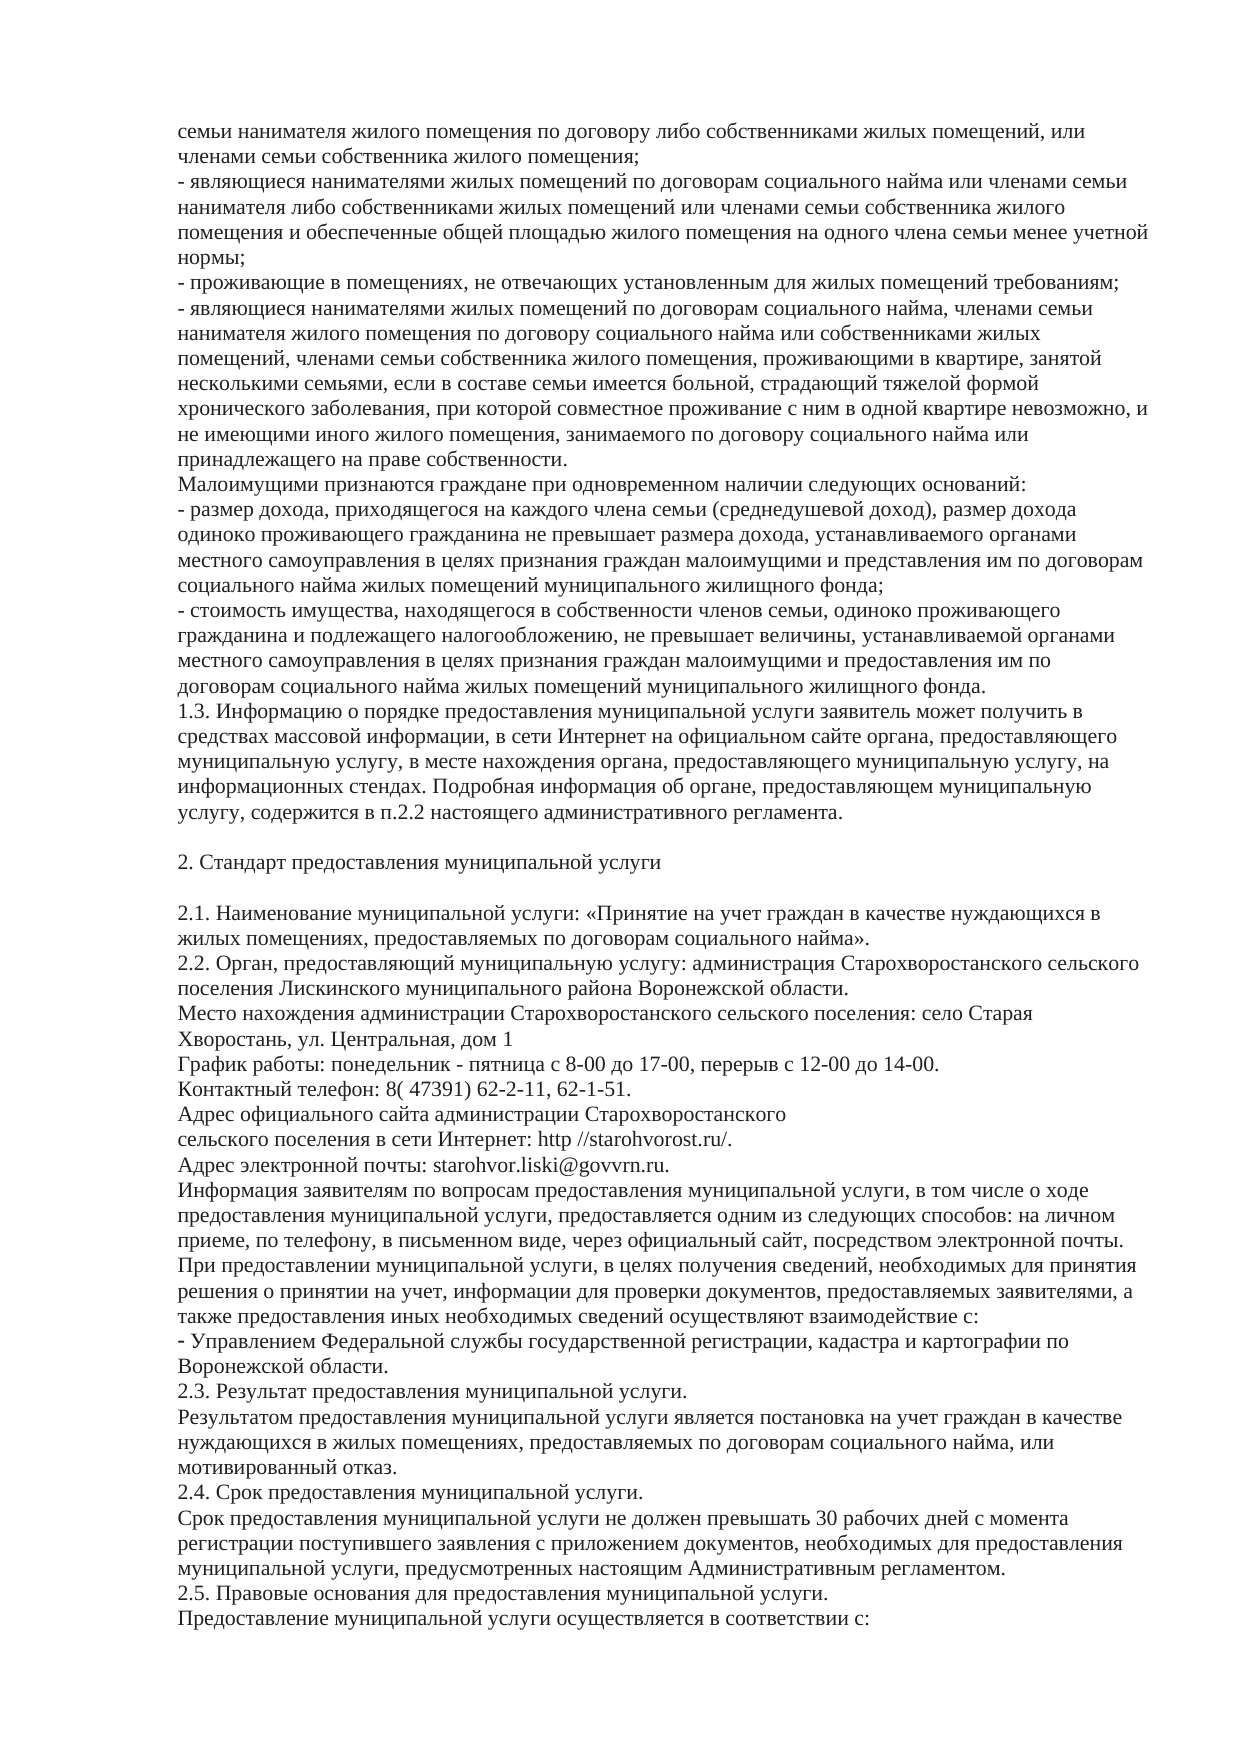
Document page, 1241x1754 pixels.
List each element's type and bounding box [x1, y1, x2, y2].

text [177, 118, 1152, 1631]
